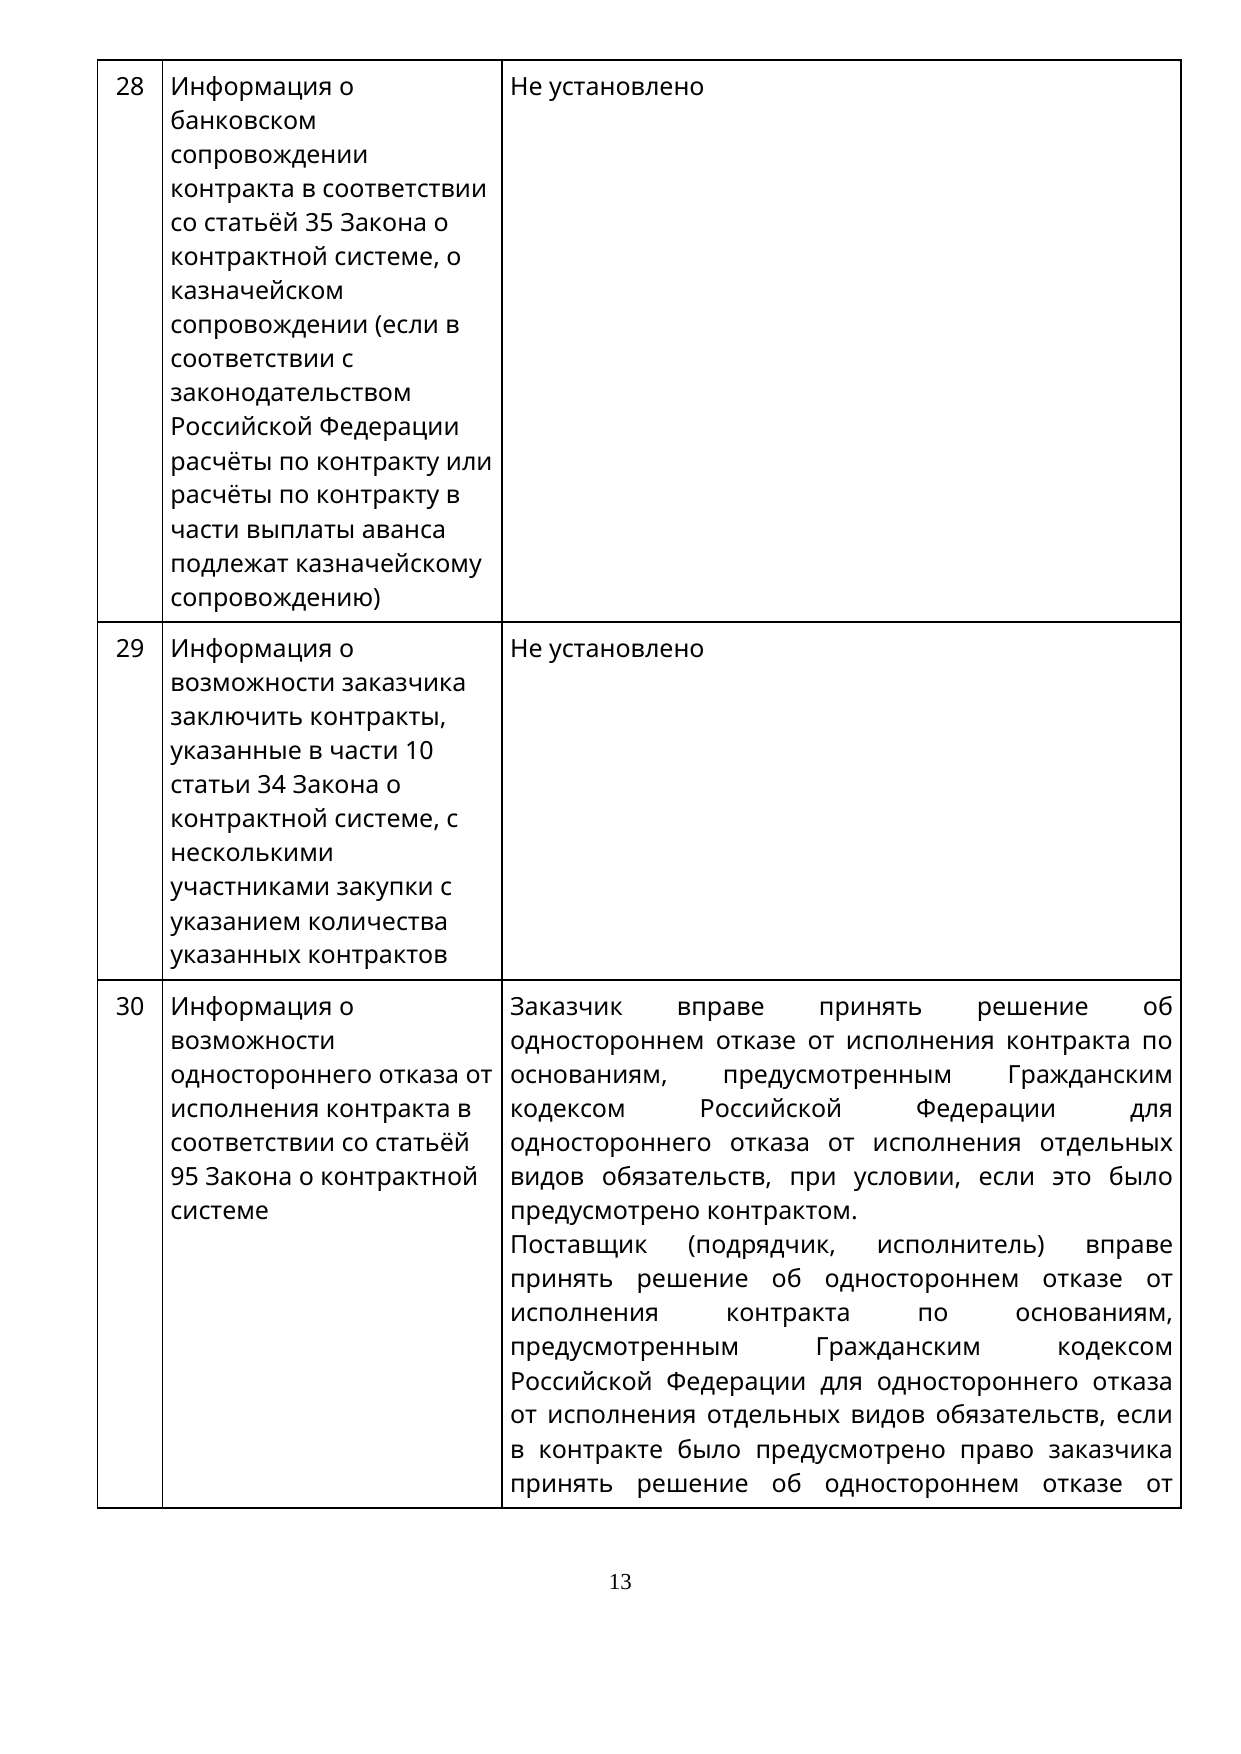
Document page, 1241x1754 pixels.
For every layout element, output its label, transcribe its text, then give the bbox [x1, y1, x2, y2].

table_cell Не установлено [503, 623, 1180, 979]
table_cell Информация о возможности заказчика заключить контракты, указанные в части 10 статьи 34 Закона о контрактной системе, с несколькими участниками закупки с указанием количества указанных контрактов [163, 623, 501, 979]
table_cell Не установлено [503, 61, 1180, 621]
table_cell 29 [98, 623, 162, 979]
table_cell 28 [98, 61, 162, 621]
table_cell 30 [98, 981, 162, 1507]
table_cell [163, 981, 501, 1507]
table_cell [503, 981, 1180, 1507]
table_cell Информация о банковском сопровождении контракта в соответствии со статьёй 35 Закона о контрактной системе, о казначейском сопровождении (если в соответствии с законодательством Российской Федерации расчёты по контракту или расчёты по контракту в части выплаты аванса подлежат казначейскому сопровождению) [163, 61, 501, 621]
